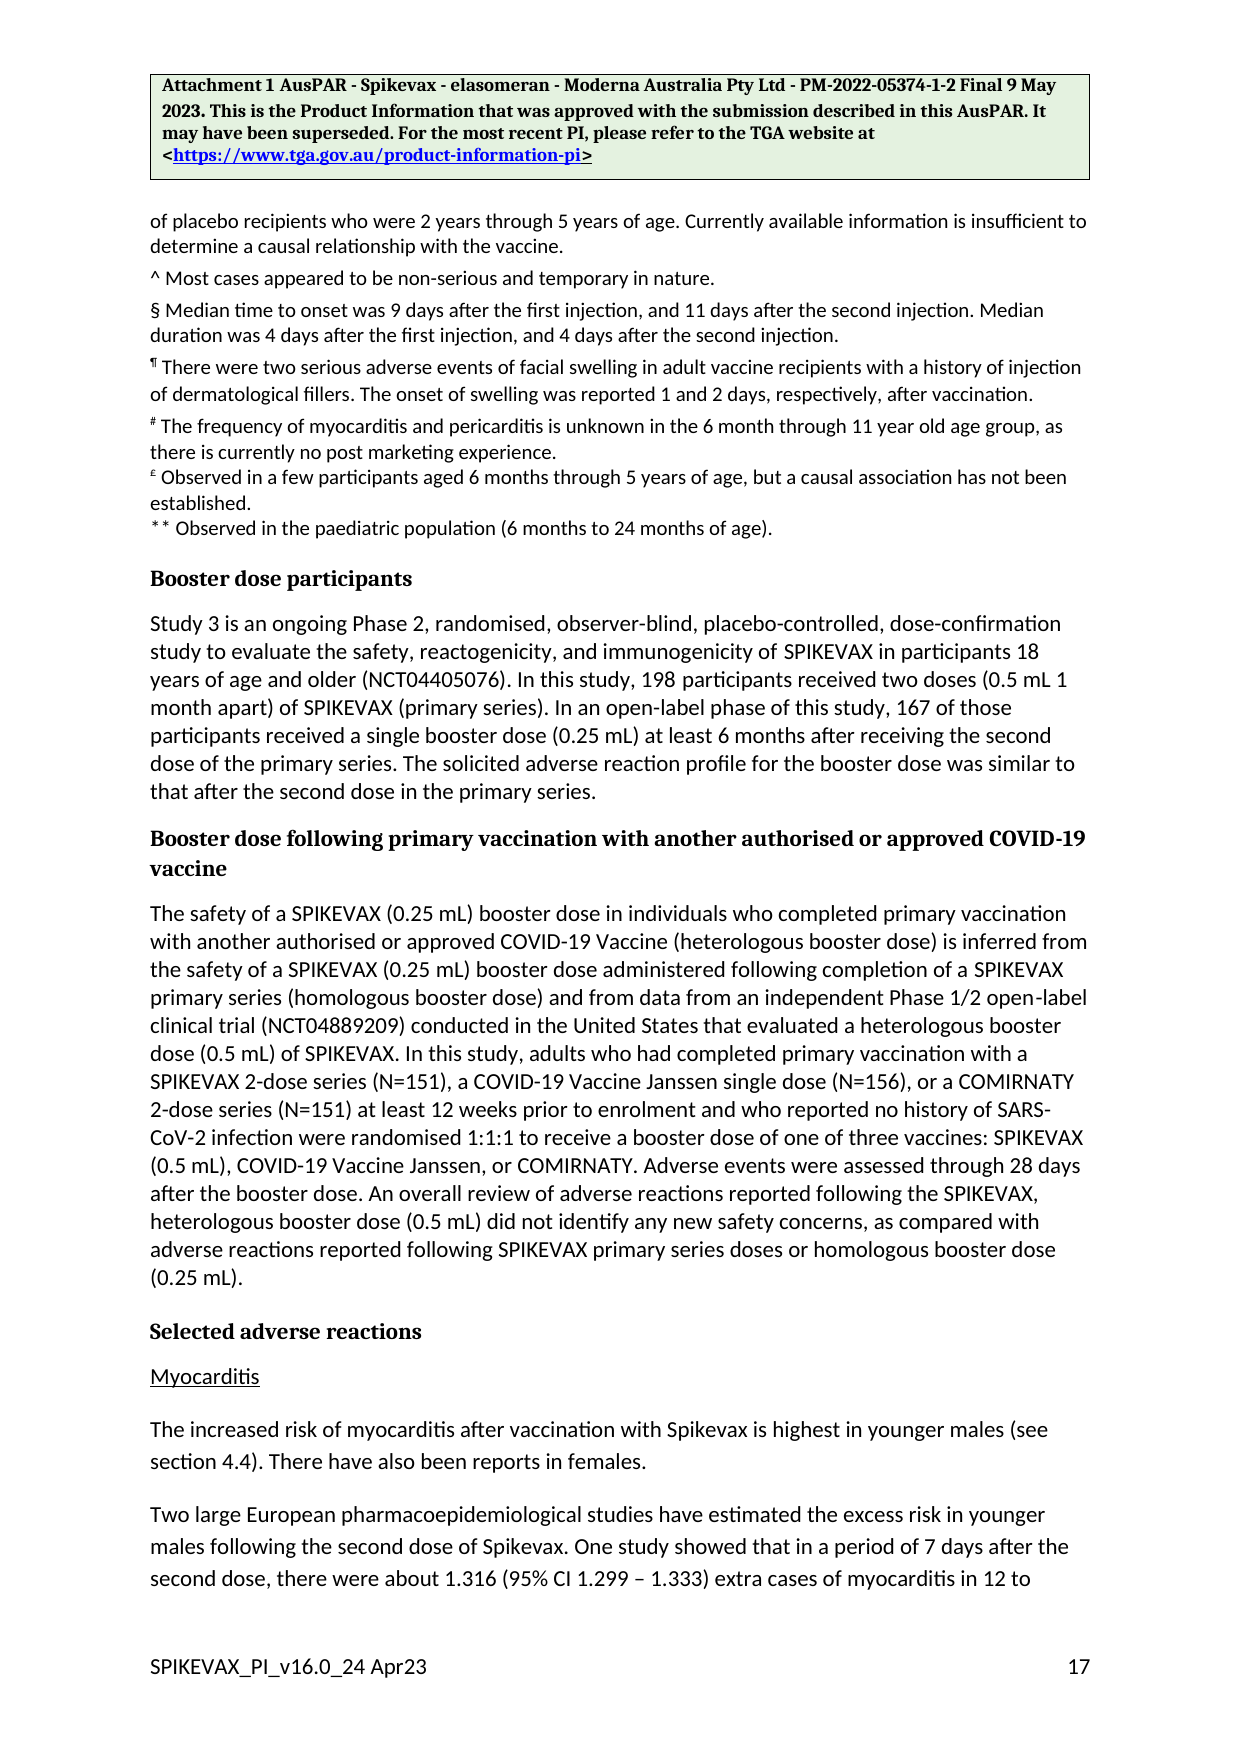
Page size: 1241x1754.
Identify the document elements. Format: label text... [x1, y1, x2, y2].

text ¶ There were two serious adverse events of facial swelling in adult vaccine recipients with a history of injection of dermatological fillers. The onset of swelling was reported 1 and 2 days, respectively, after vaccination. [150, 354, 1090, 407]
subtitle Myocarditis [150, 1362, 1090, 1390]
text The safety of a SPIKEVAX (0.25 mL) booster dose in individuals who completed primary vaccination with another authorised or approved COVID-19 Vaccine (heterologous booster dose) is inferred from the safety of a SPIKEVAX (0.25 mL) booster dose administered following completion of a SPIKEVAX primary series (homologous booster dose) and from data from an independent Phase 1/2 open-label clinical trial (NCT04889209) conducted in the United States that evaluated a heterologous booster dose (0.5 mL) of SPIKEVAX. In this study, adults who had completed primary vaccination with a SPIKEVAX 2-dose series (N=151), a COVID-19 Vaccine Janssen single dose (N=156), or a COMIRNATY 2-dose series (N=151) at least 12 weeks prior to enrolment and who reported no history of SARS-CoV-2 infection were randomised 1:1:1 to receive a booster dose of one of three vaccines: SPIKEVAX (0.5 mL), COVID-19 Vaccine Janssen, or COMIRNATY. Adverse events were assessed through 28 days after the booster dose. An overall review of adverse reactions reported following the SPIKEVAX, heterologous booster dose (0.5 mL) did not identify any new safety concerns, as compared with adverse reactions reported following SPIKEVAX primary series doses or homologous booster dose (0.25 mL). [150, 899, 1090, 1291]
text The increased risk of myocarditis after vaccination with Spikevax is highest in younger males (see section 4.4). There have also been reports in females. [150, 1415, 1090, 1475]
text ^ Most cases appeared to be non-serious and temporary in nature. [150, 265, 1090, 291]
text ** Observed in the paediatric population (6 months to 24 months of age). [150, 515, 1090, 541]
text £ Observed in a few participants aged 6 months through 5 years of age, but a causal association has not been established. [150, 464, 1090, 515]
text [150, 208, 1090, 259]
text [150, 1500, 1090, 1592]
text § Median time to onset was 9 days after the first injection, and 11 days after the second injection. Median duration was 4 days after the first injection, and 4 days after the second injection. [150, 297, 1090, 348]
text # The frequency of myocarditis and pericarditis is unknown in the 6 month through 11 year old age group, as there is currently no post marketing experience. [150, 414, 1090, 464]
subtitle Booster dose following primary vaccination with another authorised or approved COVID-19 vaccine [150, 826, 1090, 882]
subtitle Selected adverse reactions [150, 1319, 1090, 1346]
text Study 3 is an ongoing Phase 2, randomised, observer-blind, placebo-controlled, dose-confirmation study to evaluate the safety, reactogenicity, and immunogenicity of SPIKEVAX in participants 18 years of age and older (NCT04405076). In this study, 198 participants received two doses (0.5 mL 1 month apart) of SPIKEVAX (primary series). In an open-label phase of this study, 167 of those participants received a single booster dose (0.25 mL) at least 6 months after receiving the second dose of the primary series. The solicited adverse reaction profile for the booster dose was similar to that after the second dose in the primary series. [150, 609, 1090, 805]
subtitle Booster dose participants [150, 566, 1090, 593]
